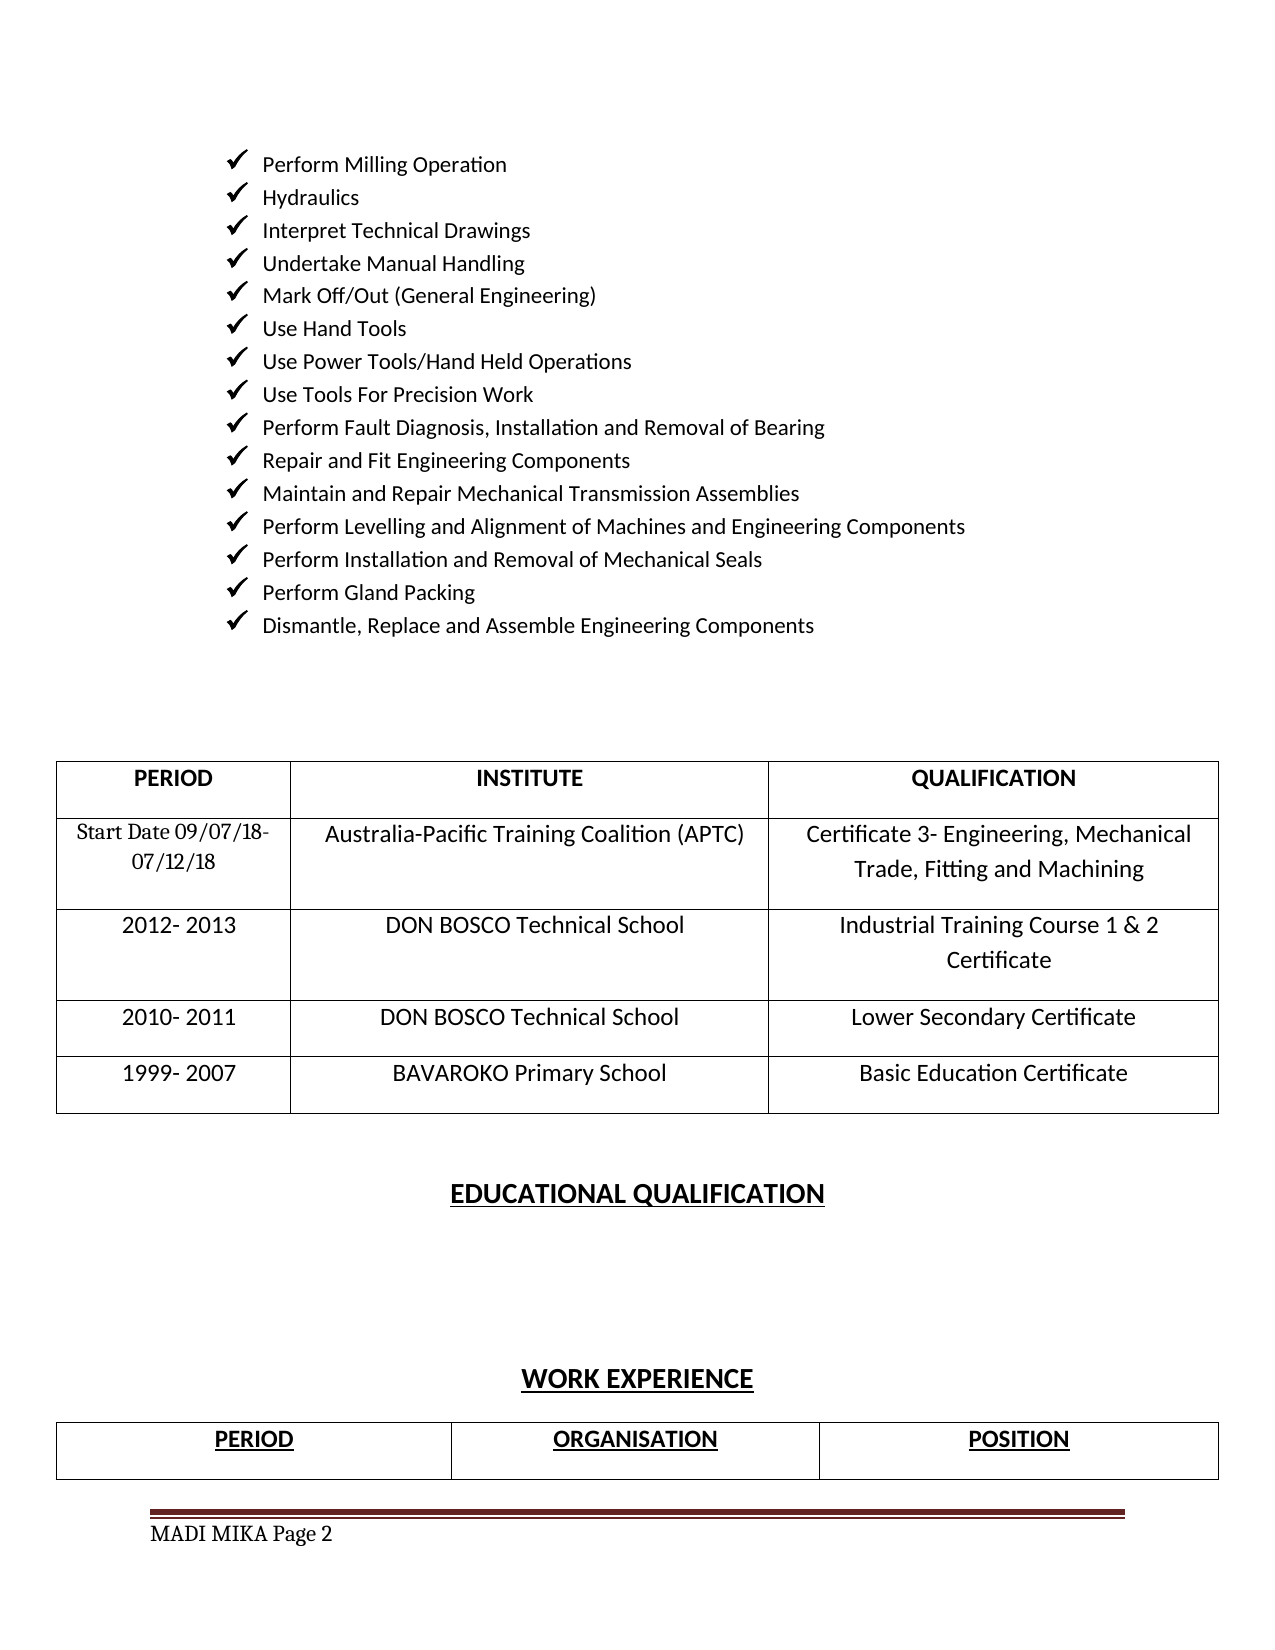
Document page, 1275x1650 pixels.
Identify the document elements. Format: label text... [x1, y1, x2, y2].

table_cell Basic Education Certificate [769, 1057, 1218, 1112]
list Interpret Technical Drawings [225, 216, 1125, 244]
table_cell DON BOSCO Technical School [291, 910, 768, 1000]
list Perform Gland Packing [225, 578, 1125, 607]
table_cell DON BOSCO Technical School [291, 1001, 768, 1056]
table_header INSTITUTE [291, 762, 768, 817]
table_cell 2010- 2011 [57, 1001, 290, 1056]
table_cell Lower Secondary Certificate [769, 1001, 1218, 1056]
table_cell Start Date 09/07/18- 07/12/18 [57, 819, 290, 909]
table_header PERIOD [57, 1423, 451, 1478]
list Use Power Tools/Hand Held Operations [225, 347, 1125, 376]
table_cell 1999- 2007 [57, 1057, 290, 1112]
list Hydraulics [225, 183, 1125, 212]
list Use Hand Tools [225, 314, 1125, 343]
list Use Tools For Precision Work [225, 380, 1125, 409]
list Perform Milling Operation [225, 150, 1125, 179]
list Mark Off/Out (General Engineering) [225, 282, 1125, 310]
table_cell 2012- 2013 [57, 910, 290, 1000]
list Perform Fault Diagnosis, Installation and Removal of Bearing [225, 413, 1125, 442]
list Perform Levelling and Alignment of Machines and Engineering Components [225, 512, 1125, 541]
table_cell Industrial Training Course 1 & 2 Certificate [769, 910, 1218, 1000]
table_cell BAVAROKO Primary School [291, 1057, 768, 1112]
table_header QUALIFICATION [769, 762, 1218, 817]
list Dismantle, Replace and Assemble Engineering Components [225, 611, 1125, 639]
list Repair and Fit Engineering Components [225, 446, 1125, 475]
list Undertake Manual Handling [225, 249, 1125, 277]
table_header PERIOD [57, 762, 290, 817]
text WORK EXPERIENCE [150, 1361, 1125, 1396]
list Perform Installation and Removal of Mechanical Seals [225, 545, 1125, 574]
table_header POSITION [820, 1423, 1218, 1478]
table_header ORGANISATION [452, 1423, 819, 1478]
list Maintain and Repair Mechanical Transmission Assemblies [225, 479, 1125, 508]
table_cell Certificate 3- Engineering, Mechanical Trade, Fitting and Machining [769, 819, 1218, 909]
text EDUCATIONAL QUALIFICATION [150, 1175, 1125, 1211]
table_cell Australia-Pacific Training Coalition (APTC) [291, 819, 768, 909]
